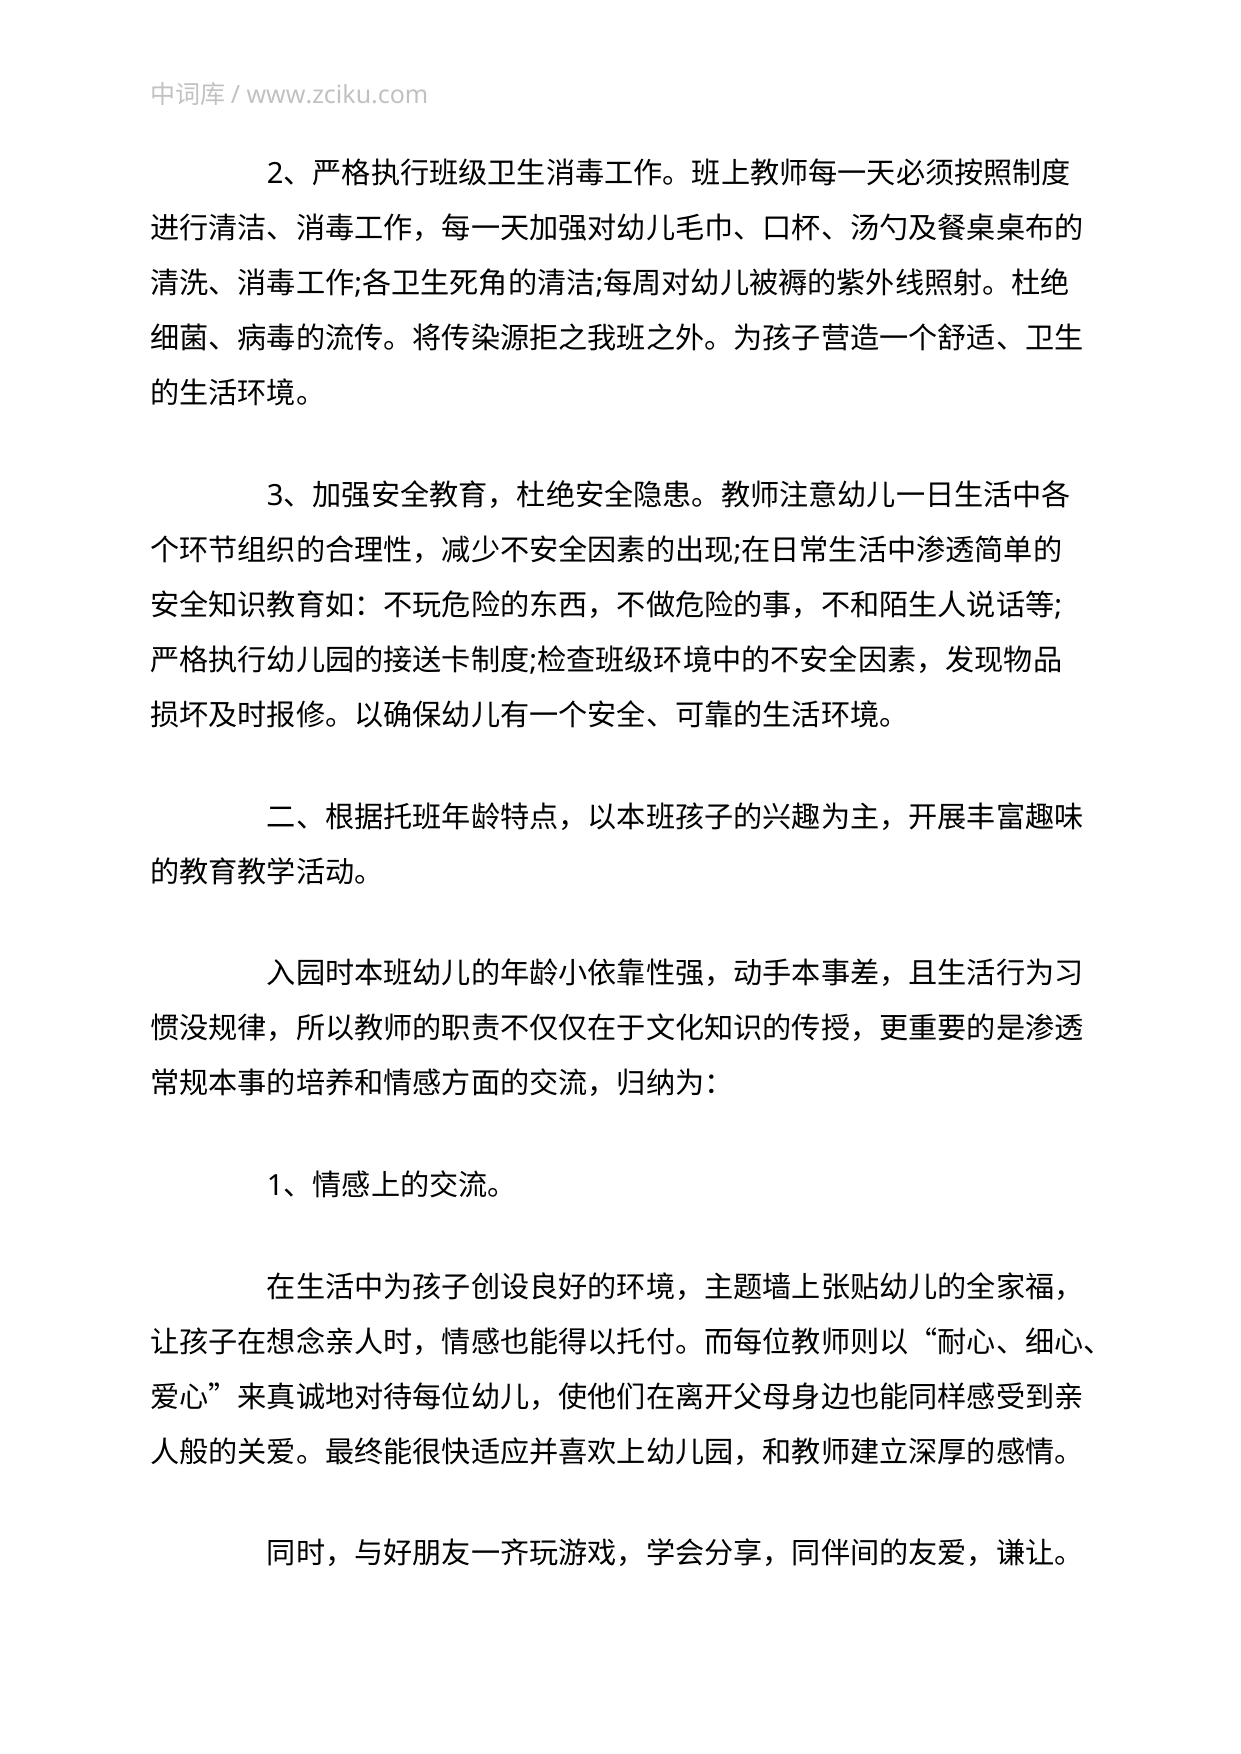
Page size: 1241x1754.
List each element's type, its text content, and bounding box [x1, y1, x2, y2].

text 二、根据托班年龄特点，以本班孩子的兴趣为主，开展丰富趣味的教育教学活动。 [150, 793, 1090, 891]
text 3、加强安全教育，杜绝安全隐患。教师注意幼儿一日生活中各个环节组织的合理性，减少不安全因素的出现;在日常生活中渗透简单的安全知识教育如：不玩危险的东西，不做危险的事，不和陌生人说话等;严格执行幼儿园的接送卡制度;检查班级环境中的不安全因素，发现物品损坏及时报修。以确保幼儿有一个安全、可靠的生活环境。 [150, 472, 1090, 734]
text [150, 1530, 1090, 1572]
text 在生活中为孩子创设良好的环境，主题墙上张贴幼儿的全家福，让孩子在想念亲人时，情感也能得以托付。而每位教师则以“耐心、细心、爱心”来真诚地对待每位幼儿，使他们在离开父母身边也能同样感受到亲人般的关爱。最终能很快适应并喜欢上幼儿园，和教师建立深厚的感情。 [150, 1263, 1090, 1471]
text 入园时本班幼儿的年龄小依靠性强，动手本事差，且生活行为习惯没规律，所以教师的职责不仅仅在于文化知识的传授，更重要的是渗透常规本事的培养和情感方面的交流，归纳为： [150, 950, 1090, 1102]
text 2、严格执行班级卫生消毒工作。班上教师每一天必须按照制度进行清洁、消毒工作，每一天加强对幼儿毛巾、口杯、汤勺及餐桌桌布的清洗、消毒工作;各卫生死角的清洁;每周对幼儿被褥的紫外线照射。杜绝细菌、病毒的流传。将传染源拒之我班之外。为孩子营造一个舒适、卫生的生活环境。 [150, 150, 1090, 412]
text 1、情感上的交流。 [150, 1162, 1090, 1204]
